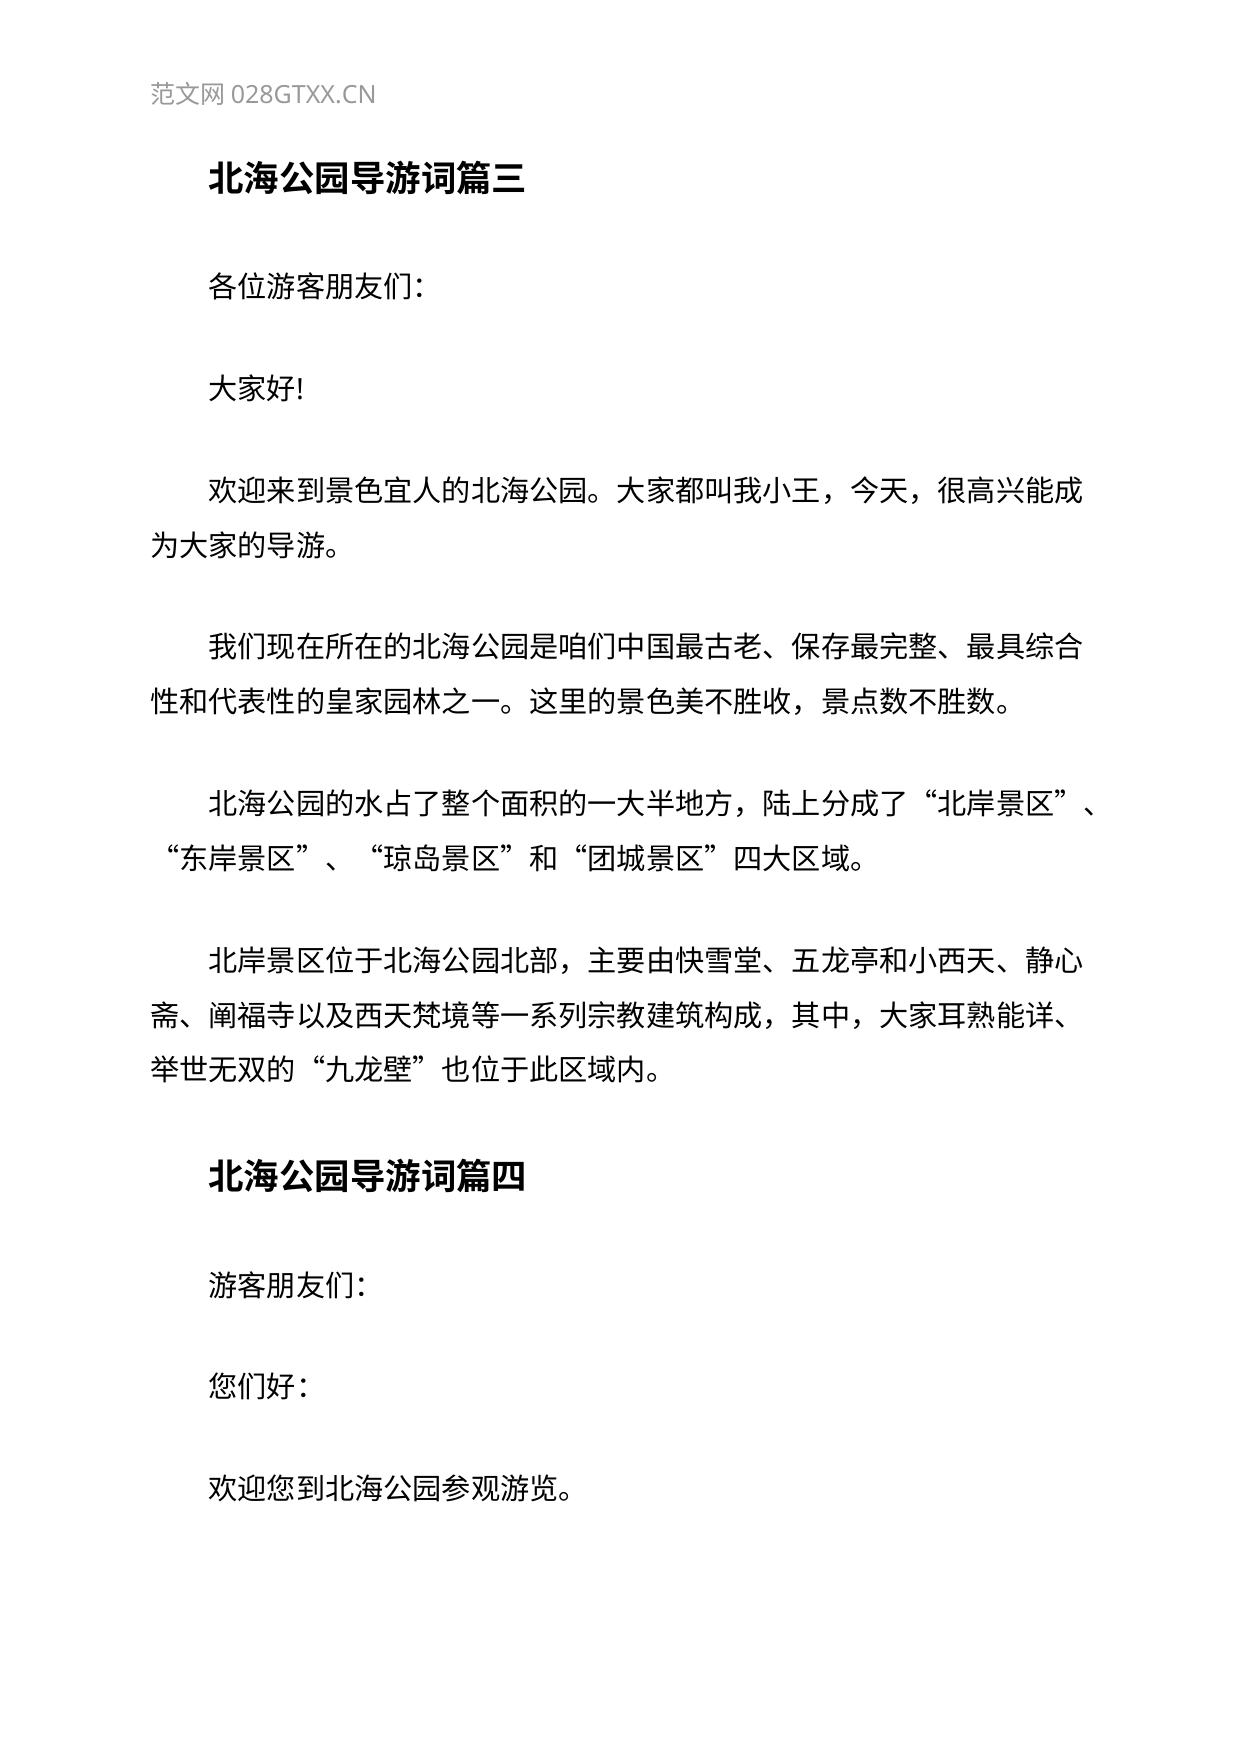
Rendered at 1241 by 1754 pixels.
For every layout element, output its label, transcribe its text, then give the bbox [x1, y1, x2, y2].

text 北岸景区位于北海公园北部，主要由快雪堂、五龙亭和小西天、静心斋、阐福寺以及西天梵境等一系列宗教建筑构成，其中，大家耳熟能详、举世无双的“九龙壁”也位于此区域内。 [150, 937, 1090, 1089]
text 北海公园导游词篇三 [150, 150, 1090, 201]
text 北海公园的水占了整个面积的一大半地方，陆上分成了“北岸景区”、“东岸景区”、“琼岛景区”和“团城景区”四大区域。 [150, 781, 1090, 878]
text 游客朋友们： [150, 1262, 1090, 1304]
text 我们现在所在的北海公园是咱们中国最古老、保存最完整、最具综合性和代表性的皇家园林之一。这里的景色美不胜收，景点数不胜数。 [150, 624, 1090, 721]
text 欢迎来到景色宜人的北海公园。大家都叫我小王，今天，很高兴能成为大家的导游。 [150, 467, 1090, 564]
text 北海公园导游词篇四 [150, 1149, 1090, 1200]
text 欢迎您到北海公园参观游览。 [150, 1466, 1090, 1508]
text 大家好! [150, 365, 1090, 408]
text 各位游客朋友们： [150, 263, 1090, 306]
text 您们好： [150, 1364, 1090, 1406]
